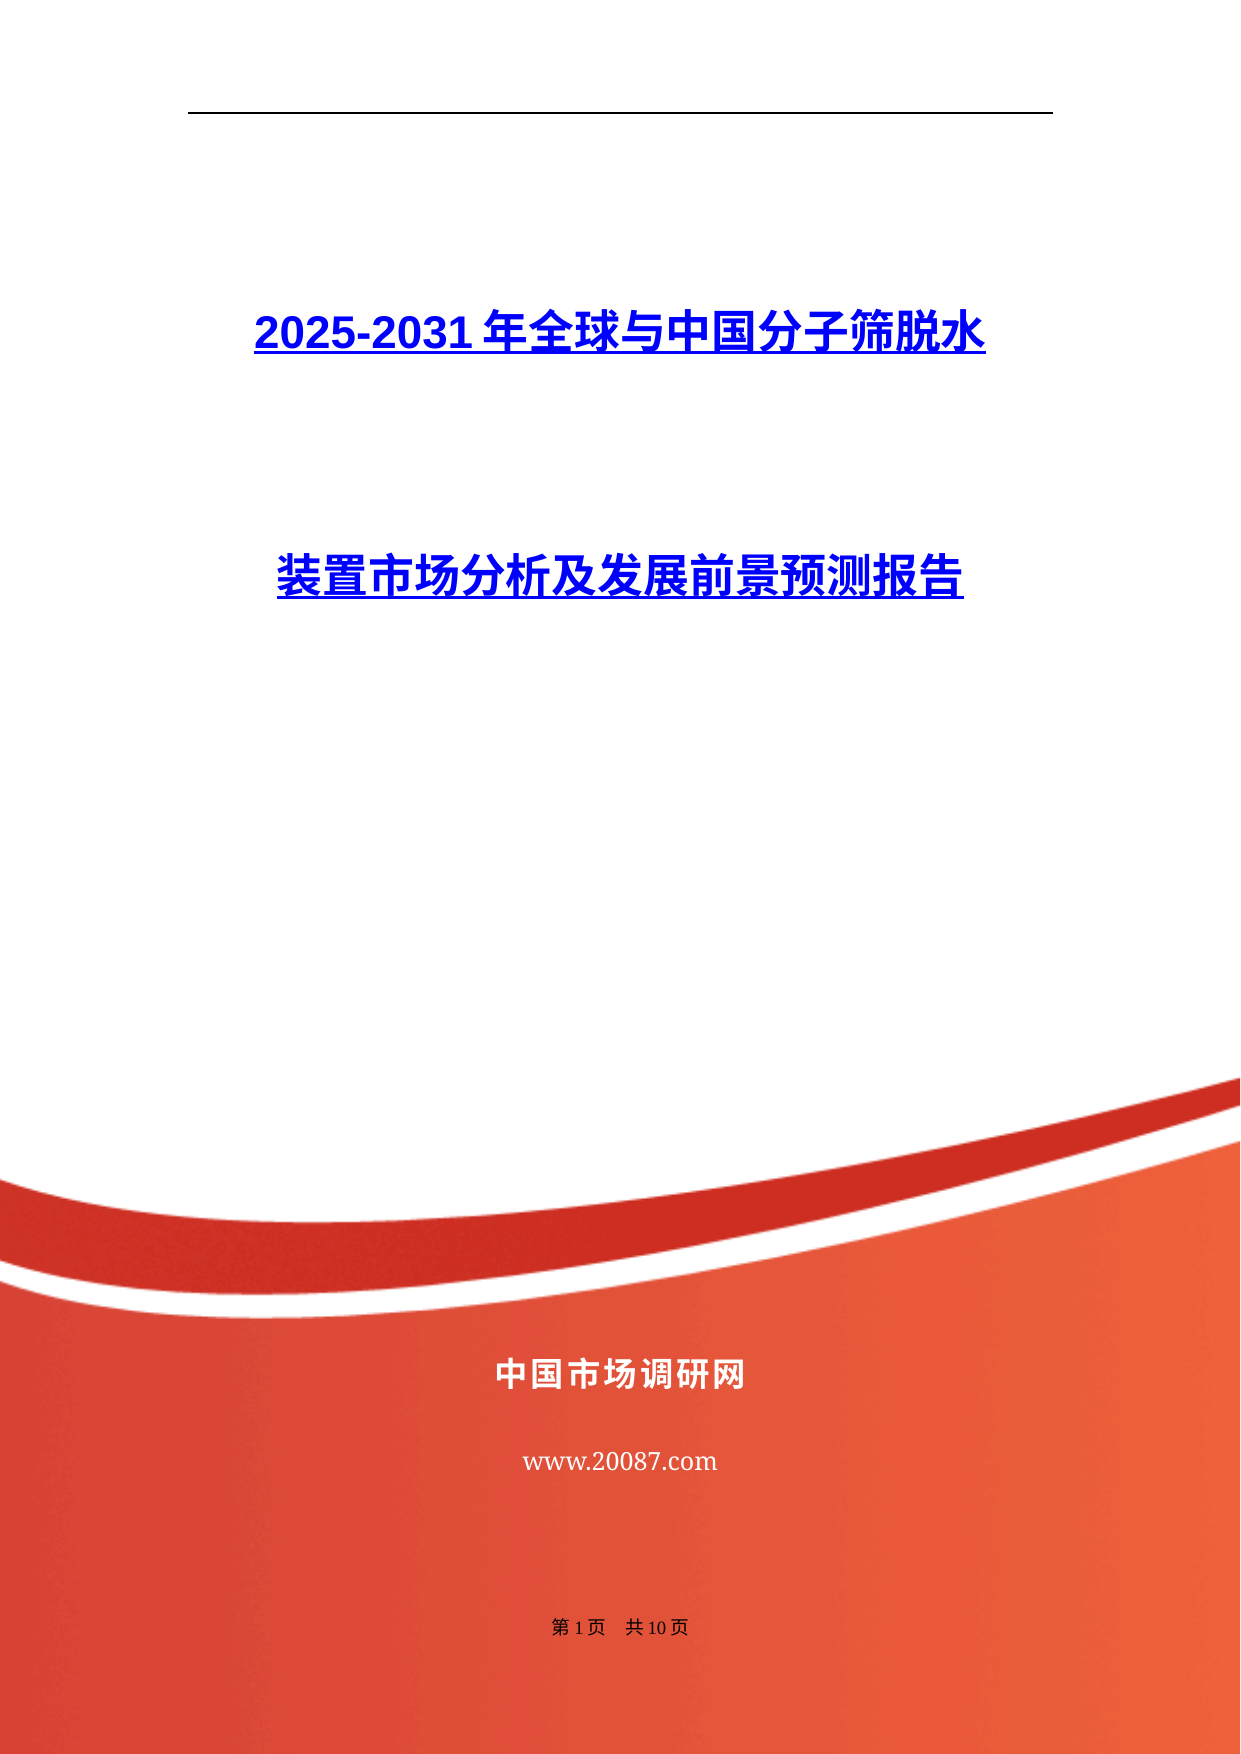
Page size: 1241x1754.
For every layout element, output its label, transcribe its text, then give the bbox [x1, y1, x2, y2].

text www.20087.com [187, 1428, 1053, 1493]
subtitle 中国市场调研网 [187, 1339, 1053, 1404]
table_header 2025-2031年全球与中国分子筛脱水装置市场分析及发展前景预测报告 [188, 207, 1053, 773]
picture [0, 1006, 1241, 1754]
